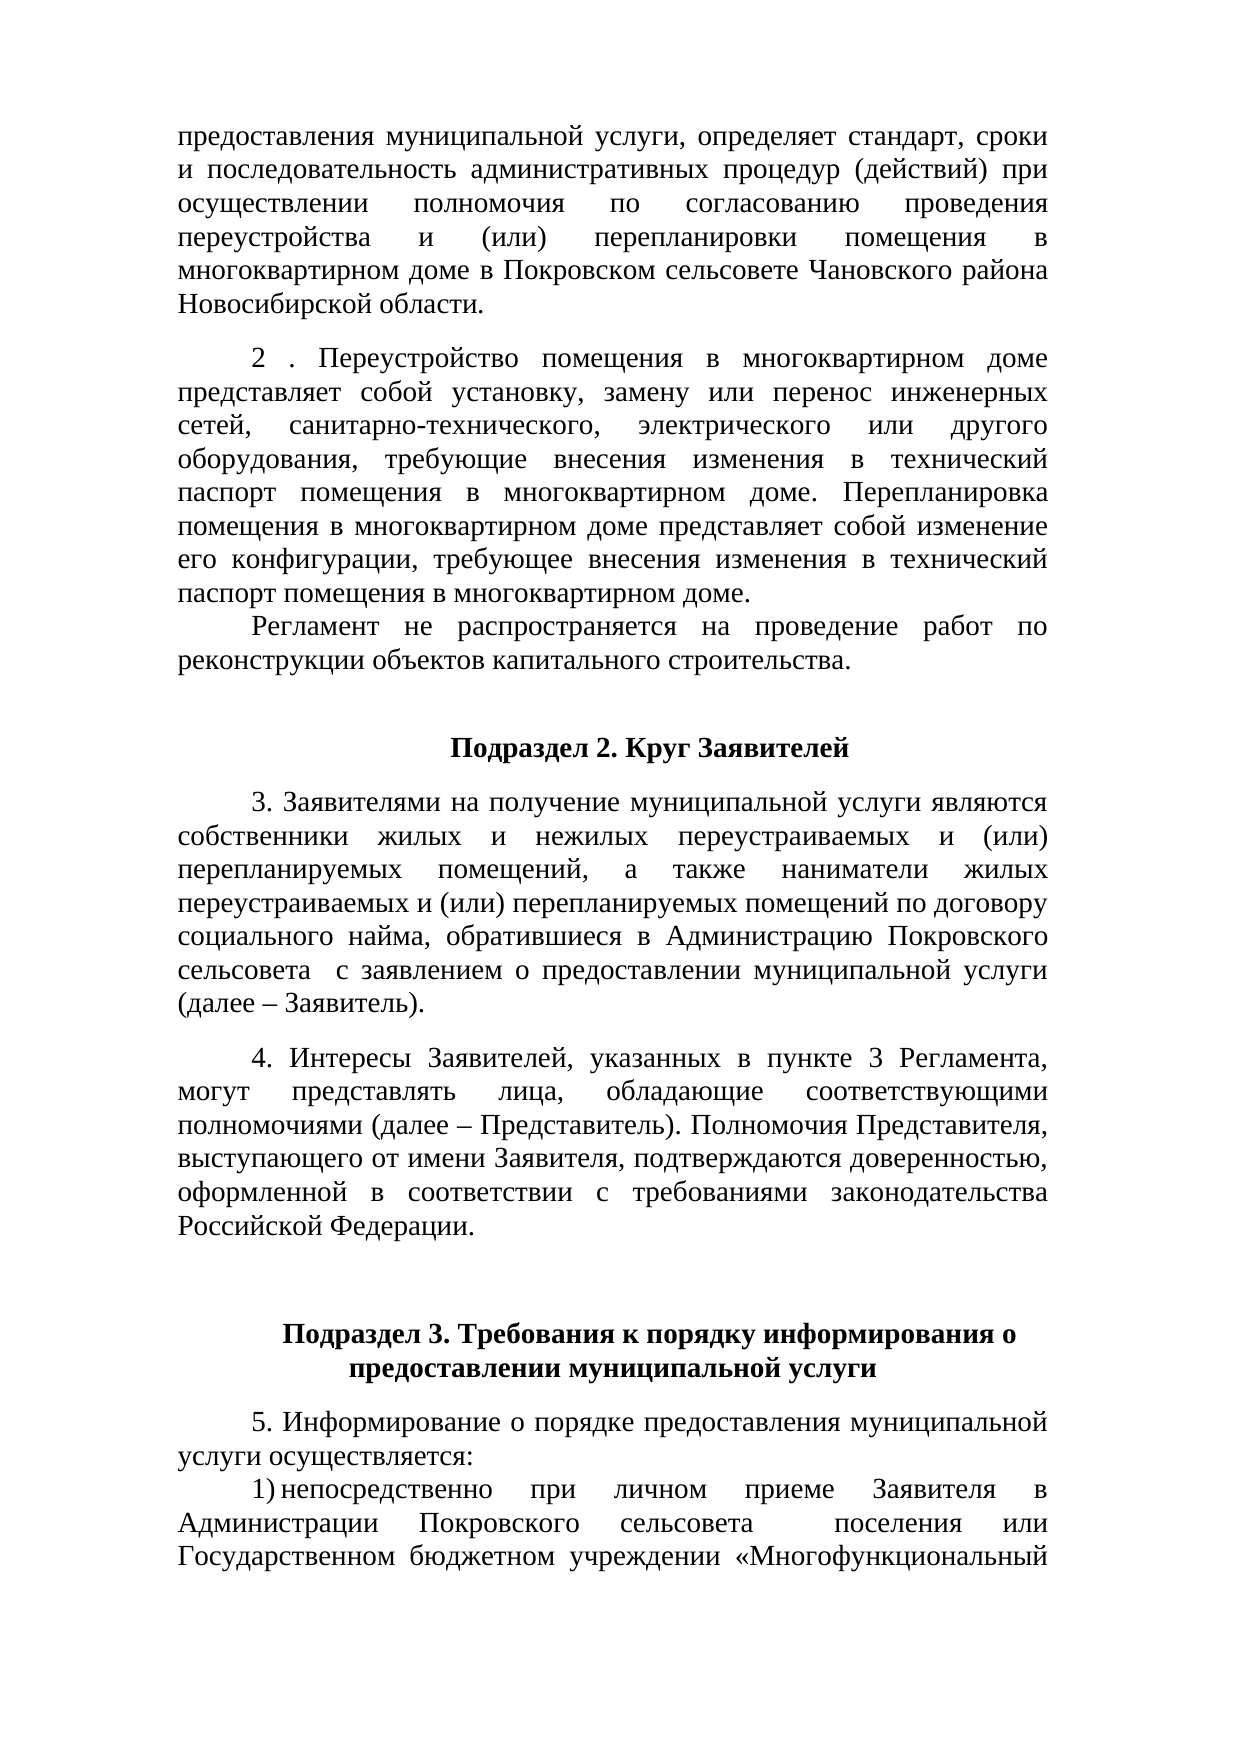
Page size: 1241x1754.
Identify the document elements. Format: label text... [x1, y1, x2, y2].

text 4. Интересы Заявителей, указанных в пункте 3 Регламента, могут представлять лица, обладающие соответствующими полномочиями (далее – Представитель). Полномочия Представителя, выступающего от имени Заявителя, подтверждаются доверенностью, оформленной в соответствии с требованиями законодательства Российской Федерации. [177, 1040, 1048, 1241]
text 2 . Переустройство помещения в многоквартирном доме представляет собой установку, замену или перенос инженерных сетей, санитарно-технического, электрического или другого оборудования, требующие внесения изменения в технический паспорт помещения в многоквартирном доме. Перепланировка помещения в многоквартирном доме представляет собой изменение его конфигурации, требующее внесения изменения в технический паспорт помещения в многоквартирном доме. [177, 340, 1048, 608]
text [177, 118, 1048, 319]
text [177, 1471, 1048, 1572]
text Подраздел 2. Круг Заявителей [177, 730, 1048, 763]
text 5. Информирование о порядке предоставления муниципальной услуги осуществляется: [177, 1404, 1048, 1471]
text 3. Заявителями на получение муниципальной услуги являются собственники жилых и нежилых переустраиваемых и (или) перепланируемых помещений, а также наниматели жилых переустраиваемых и (или) перепланируемых помещений по договору социального найма, обратившиеся в Администрацию Покровского сельсовета с заявлением о предоставлении муниципальной услуги (далее – Заявитель). [177, 784, 1048, 1019]
text Подраздел 3. Требования к порядку информирования о предоставлении муниципальной услуги [177, 1316, 1048, 1383]
text Регламент не распространяется на проведение работ по реконструкции объектов капитального строительства. [177, 608, 1048, 676]
